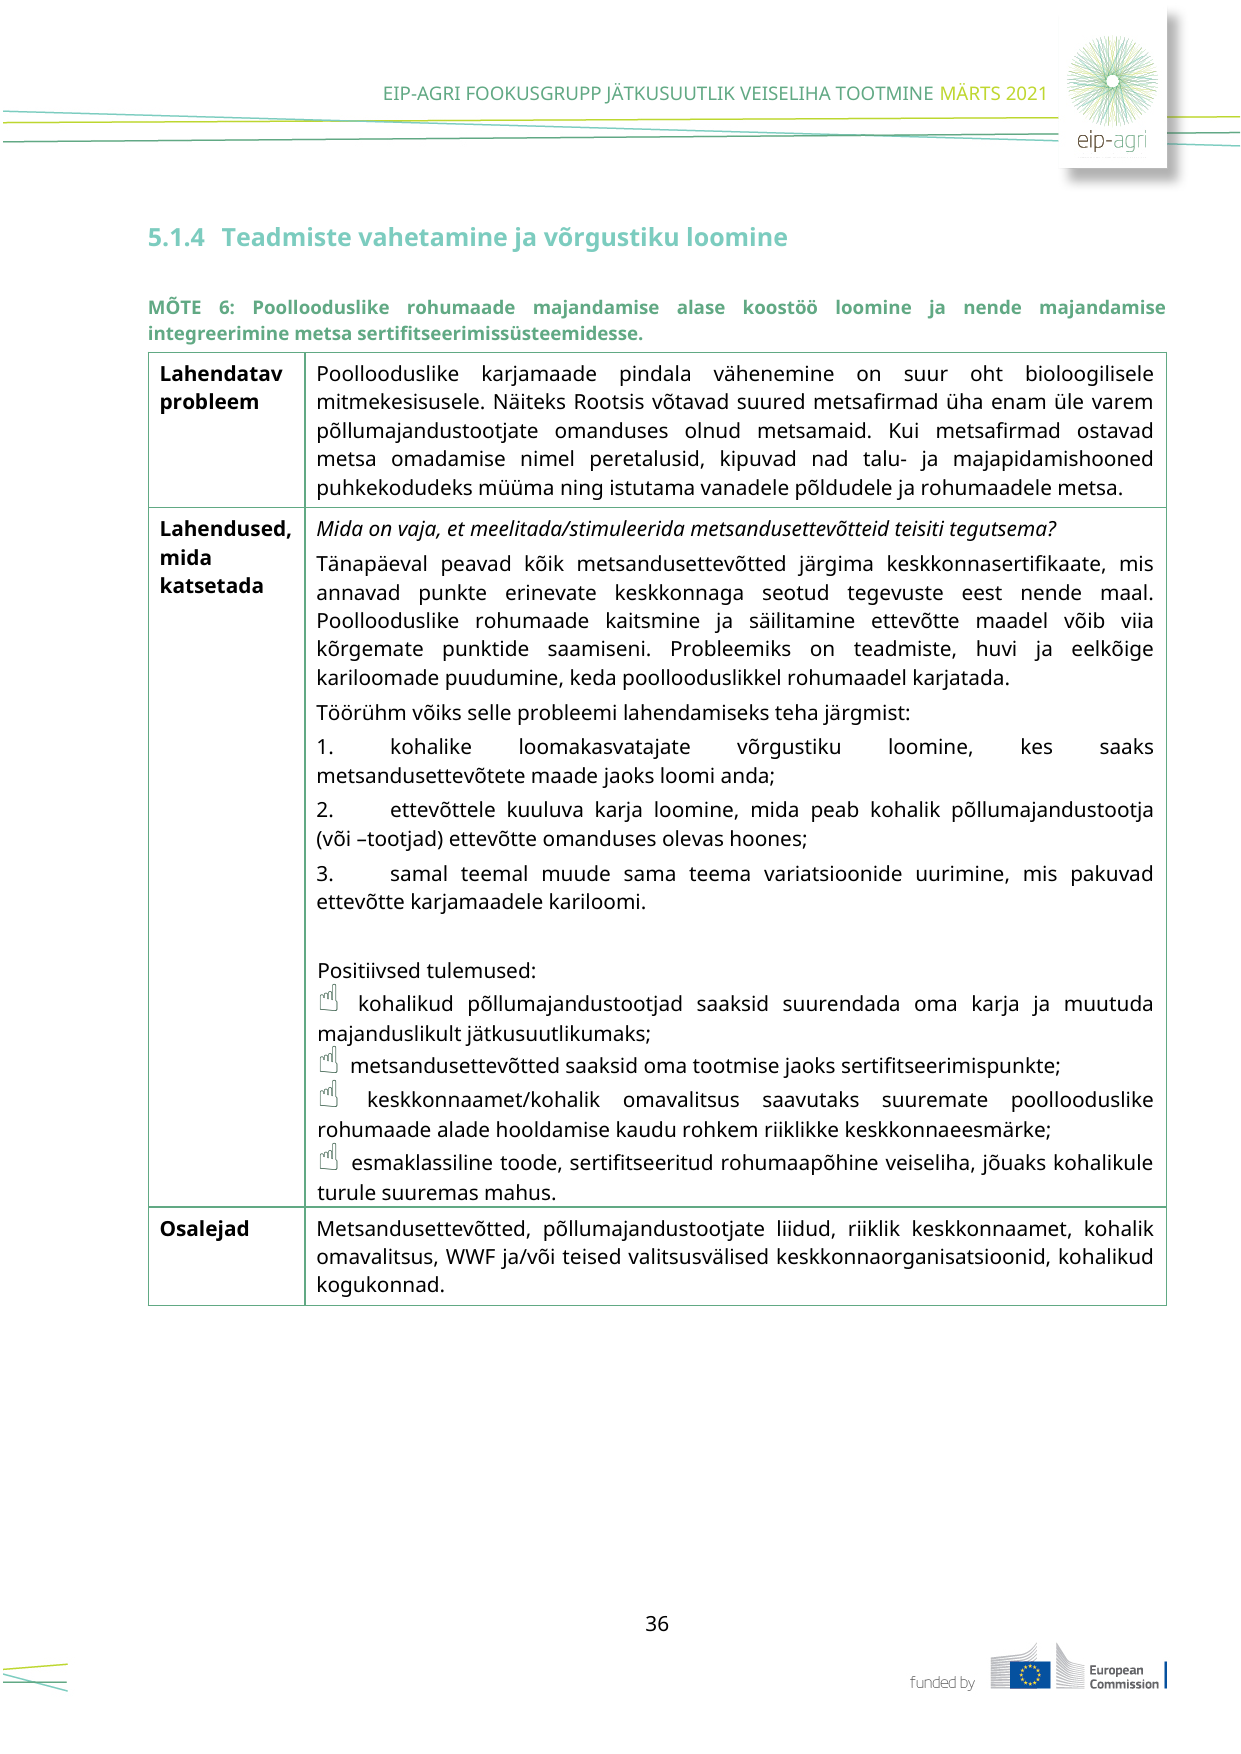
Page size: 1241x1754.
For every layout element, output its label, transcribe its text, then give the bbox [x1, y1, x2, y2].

subtitle Teadmiste vahetamine ja võrgustiku loomine [148, 219, 1167, 253]
table_cell Mida on vaja, et meelitada/stimuleerida metsandusettevõtteid teisiti tegutsema? Tänapäeval peavad kõik metsandusettevõtted järgima keskkonnasertifikaate, mis annavad punkte erinevate keskkonnaga seotud tegevuste eest nende maal. Poollooduslike rohumaade kaitsmine ja säilitamine ettevõtte maadel võib viia kõrgemate punktide saamiseni. Probleemiks on teadmiste, huvi ja eelkõige kariloomade puudumine, keda poollooduslikkel rohumaadel karjatada. Töörühm võiks selle probleemi lahendamiseks teha järgmist: 1. kohalike loomakasvatajate võrgustiku loomine, kes saaks metsandusettevõtete maade jaoks loomi anda; 2. ettevõttele kuuluva karja loomine, mida peab kohalik põllumajandustootja (või –tootjad) ettevõtte omanduses olevas hoones; 3. samal teemal muude sama teema variatsioonide uurimine, mis pakuvad ettevõtte karjamaadele kariloomi. Positiivsed tulemused: kohalikud põllumajandustootjad saaksid suurendada oma karja ja muutuda majanduslikult jätkusuutlikumaks; metsandusettevõtted saaksid oma tootmise jaoks sertifitseerimispunkte; keskkonnaamet/kohalik omavalitsus saavutaks suuremate poollooduslike rohumaade alade hooldamise kaudu rohkem riiklikke keskkonnaeesmärke; esmaklassiline toode, sertifitseeritud rohumaapõhine veiseliha, jõuaks kohalikule turule suuremas mahus. [306, 508, 1166, 1206]
table_header Poollooduslike karjamaade pindala vähenemine on suur oht bioloogilisele mitmekesisusele. Näiteks Rootsis võtavad suured metsafirmad üha enam üle varem põllumajandustootjate omanduses olnud metsamaid. Kui metsafirmad ostavad metsa omadamise nimel peretalusid, kipuvad nad talu- ja majapidamishooned puhkekodudeks müüma ning istutama vanadele põldudele ja rohumaadele metsa. [306, 353, 1166, 507]
table_cell Osalejad [149, 1208, 304, 1305]
text MÕTE 6: Poollooduslike rohumaade majandamise alase koostöö loomine ja nende majandamise integreerimine metsa sertifitseerimissüsteemidesse. [148, 294, 1167, 345]
picture [3, 3, 1241, 1754]
table_cell Metsandusettevõtted, põllumajandustootjate liidud, riiklik keskkonnaamet, kohalik omavalitsus, WWF ja/või teised valitsusvälised keskkonnaorganisatsioonid, kohalikud kogukonnad. [306, 1208, 1166, 1305]
table_cell Lahendused, mida katsetada [149, 508, 304, 1206]
table_header Lahendatav probleem [149, 353, 304, 507]
